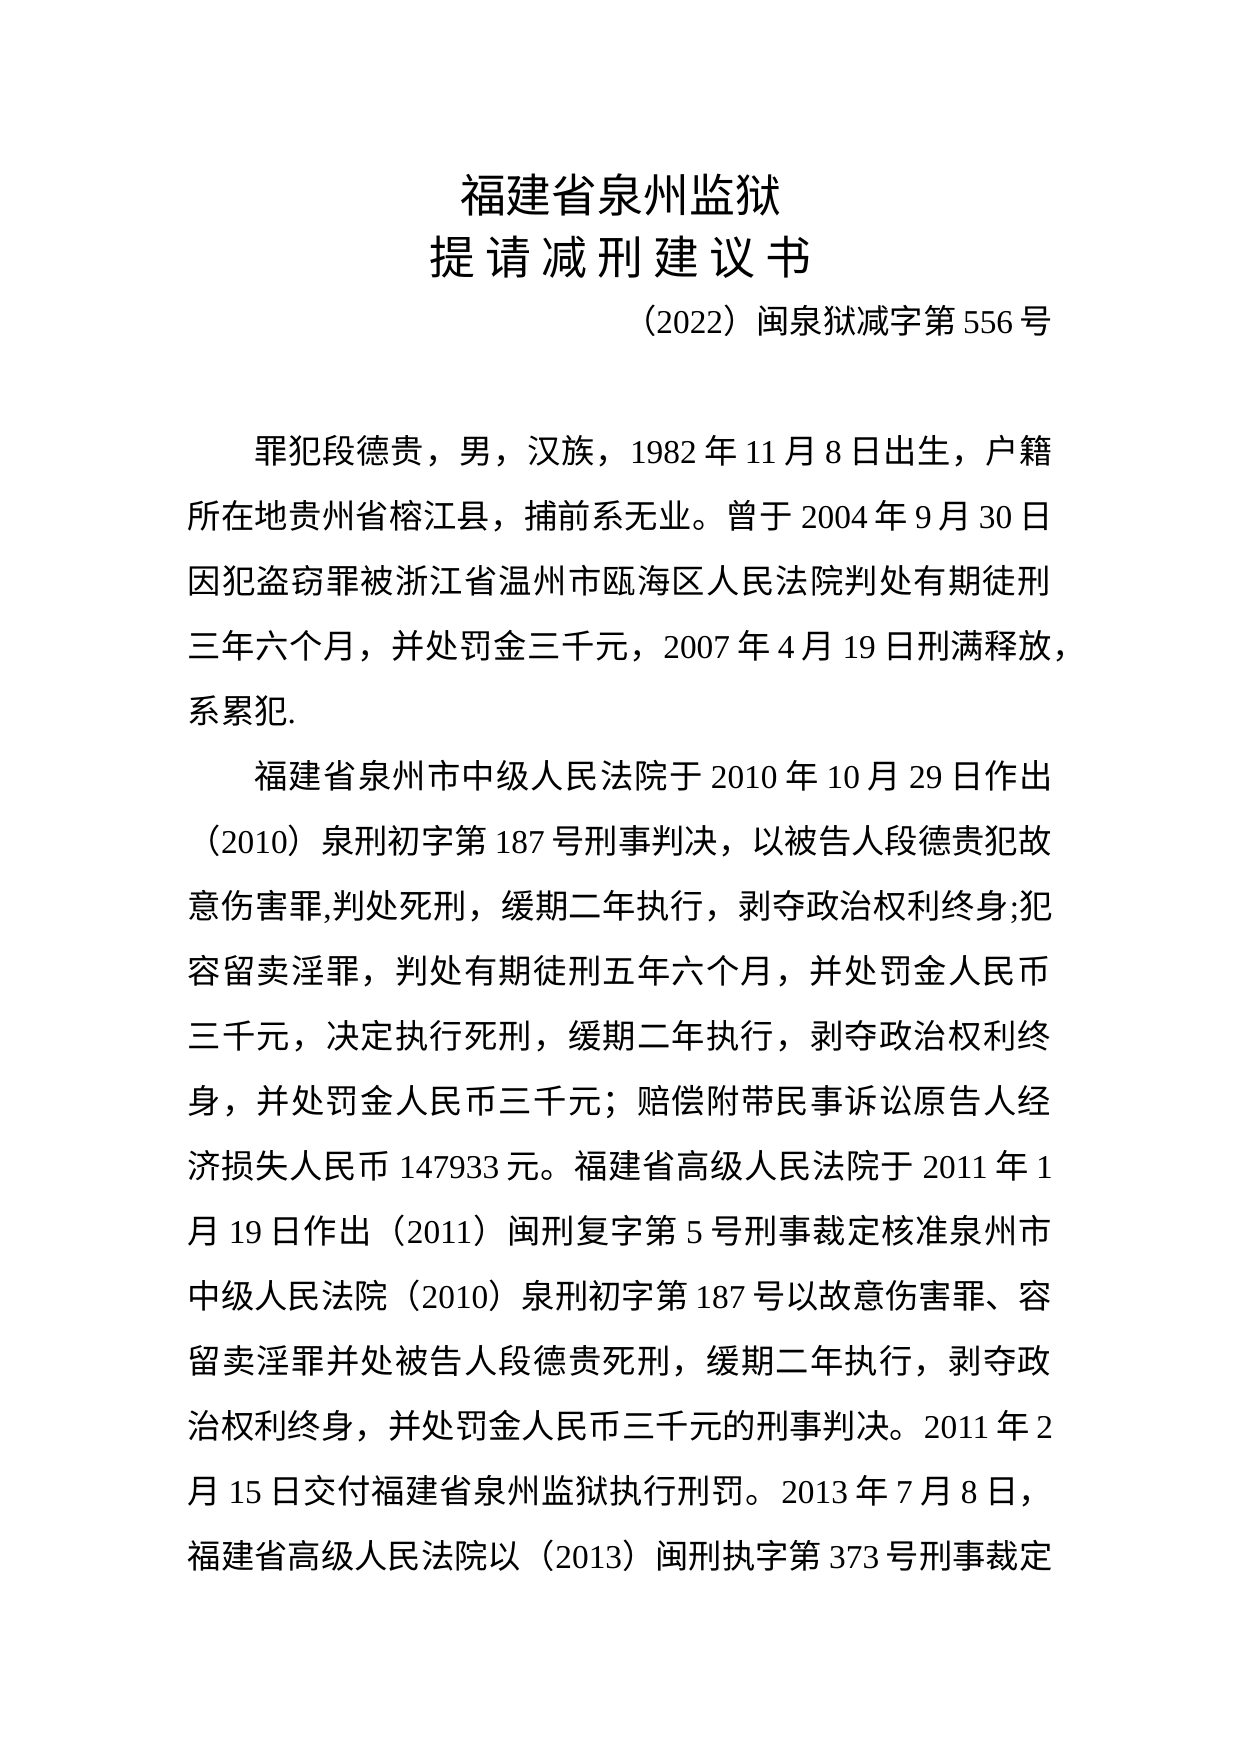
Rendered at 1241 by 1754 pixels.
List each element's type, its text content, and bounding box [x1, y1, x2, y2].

text 福建省泉州监狱 [187, 162, 1053, 224]
text （2022）闽泉狱减字第556号 [187, 287, 1053, 352]
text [187, 742, 1053, 1587]
text 提 请 减 刑 建 议 书 [187, 224, 1053, 287]
text 罪犯段德贵，男，汉族，1982年11月8日出生，户籍所在地贵州省榕江县，捕前系无业。曾于2004年9月30日因犯盗窃罪被浙江省温州市瓯海区人民法院判处有期徒刑三年六个月，并处罚金三千元，2007年4月19日刑满释放，系累犯. [187, 417, 1053, 742]
